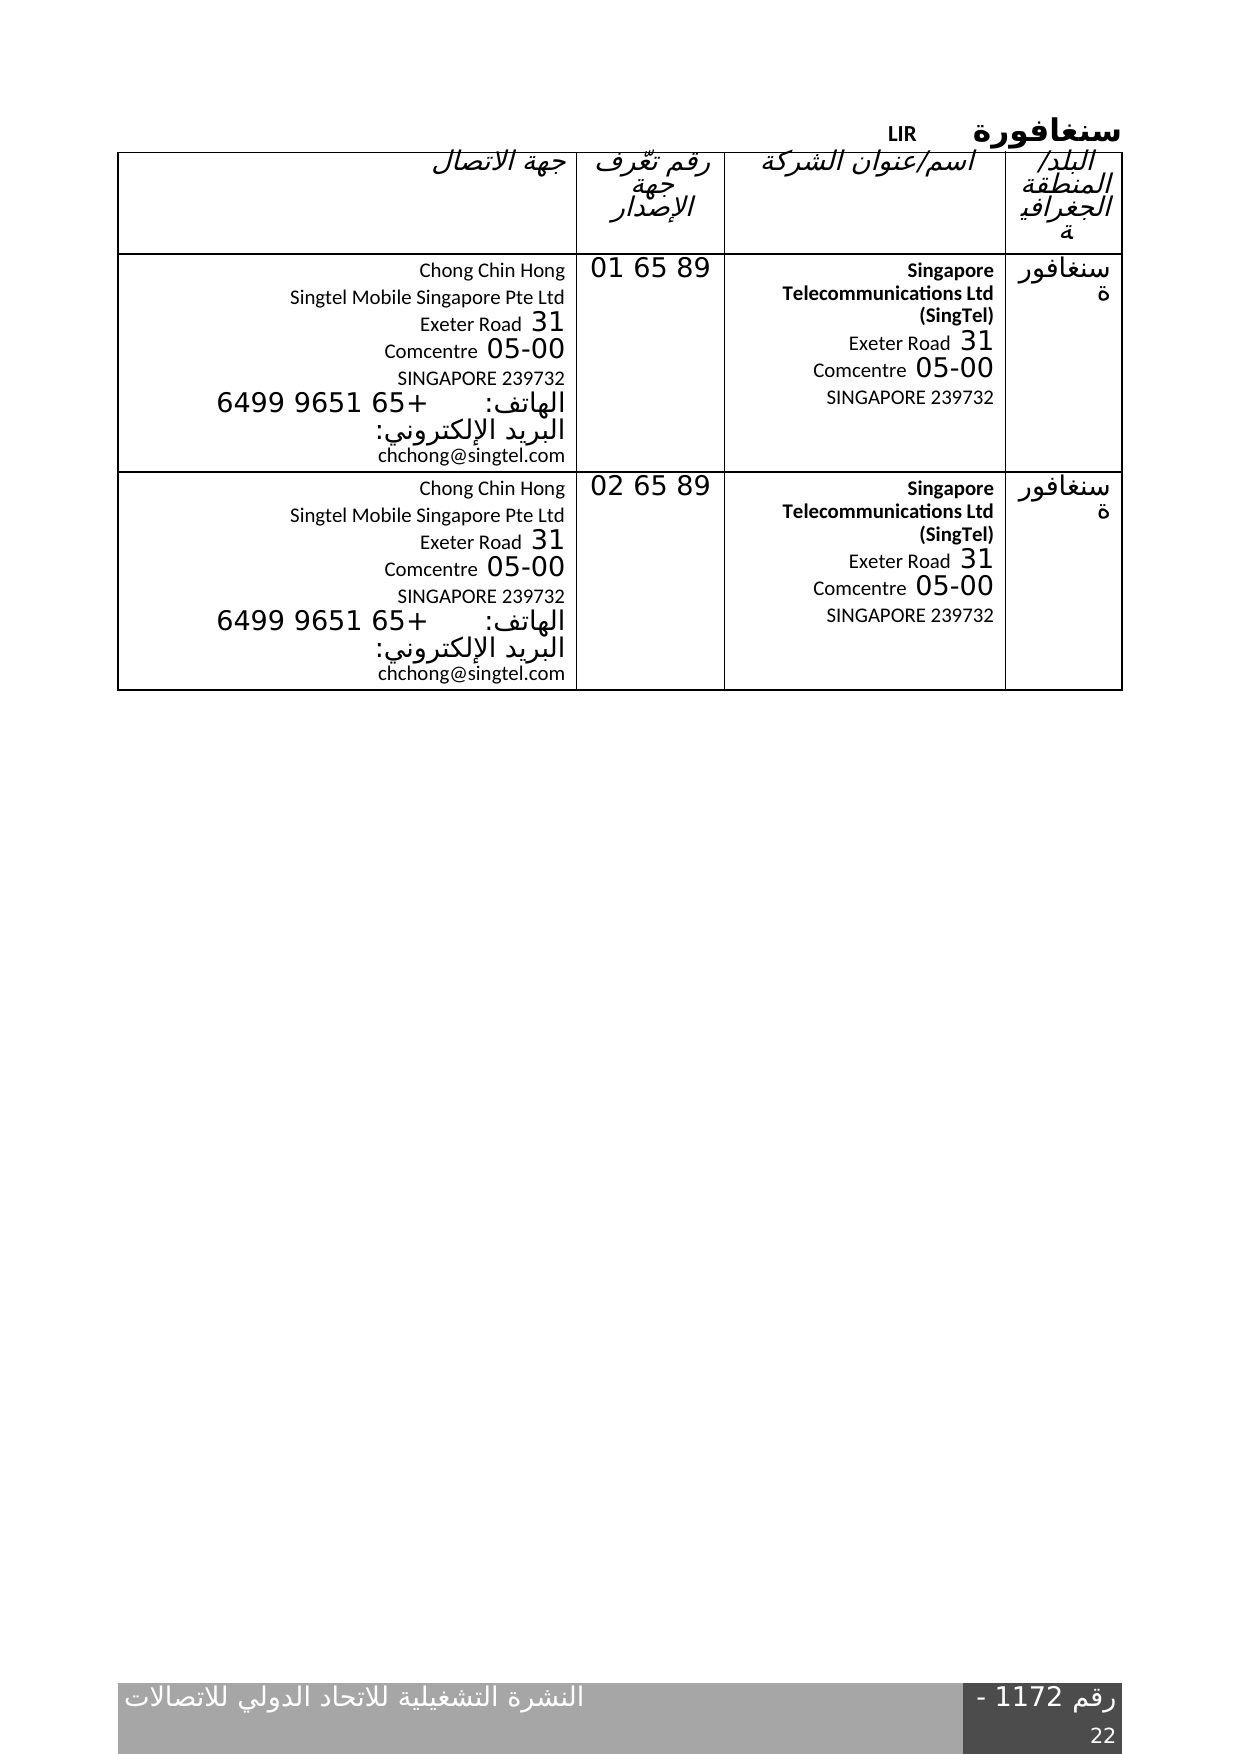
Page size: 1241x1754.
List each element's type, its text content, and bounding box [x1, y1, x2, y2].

table_cell سنغافورة [1006, 255, 1121, 471]
table_header رقم تعّرف جهة الإصدار [577, 153, 724, 253]
table_cell Singapore Telecommunications Ltd (SingTel) 31 Exeter Road 05-00 Comcentre SINGAPORE 239732 [725, 255, 1005, 471]
table_cell Chong Chin Hong Singtel Mobile Singapore Pte Ltd 31 Exeter Road 05-00 Comcentre SINGAPORE 239732 الهاتف: +65 9651 6499 البريد الإلكتروني: chchong@singtel.com [119, 473, 576, 689]
table_cell Singapore Telecommunications Ltd (SingTel) 31 Exeter Road 05-00 Comcentre SINGAPORE 239732 [725, 473, 1005, 689]
table_header جهة الاتصال [119, 153, 576, 253]
table_cell Chong Chin Hong Singtel Mobile Singapore Pte Ltd 31 Exeter Road 05-00 Comcentre SINGAPORE 239732 الهاتف: +65 9651 6499 البريد الإلكتروني: chchong@singtel.com [119, 255, 576, 471]
table_header اسم/عنوان الشركة [725, 153, 1005, 253]
table_cell 89 65 01 [577, 255, 724, 471]
table_header البلد/المنطقة الجغرافية [1006, 153, 1121, 253]
text سنغافورة LIR [118, 118, 1122, 147]
table_cell سنغافورة [1006, 473, 1121, 689]
table_cell 89 65 02 [577, 473, 724, 689]
